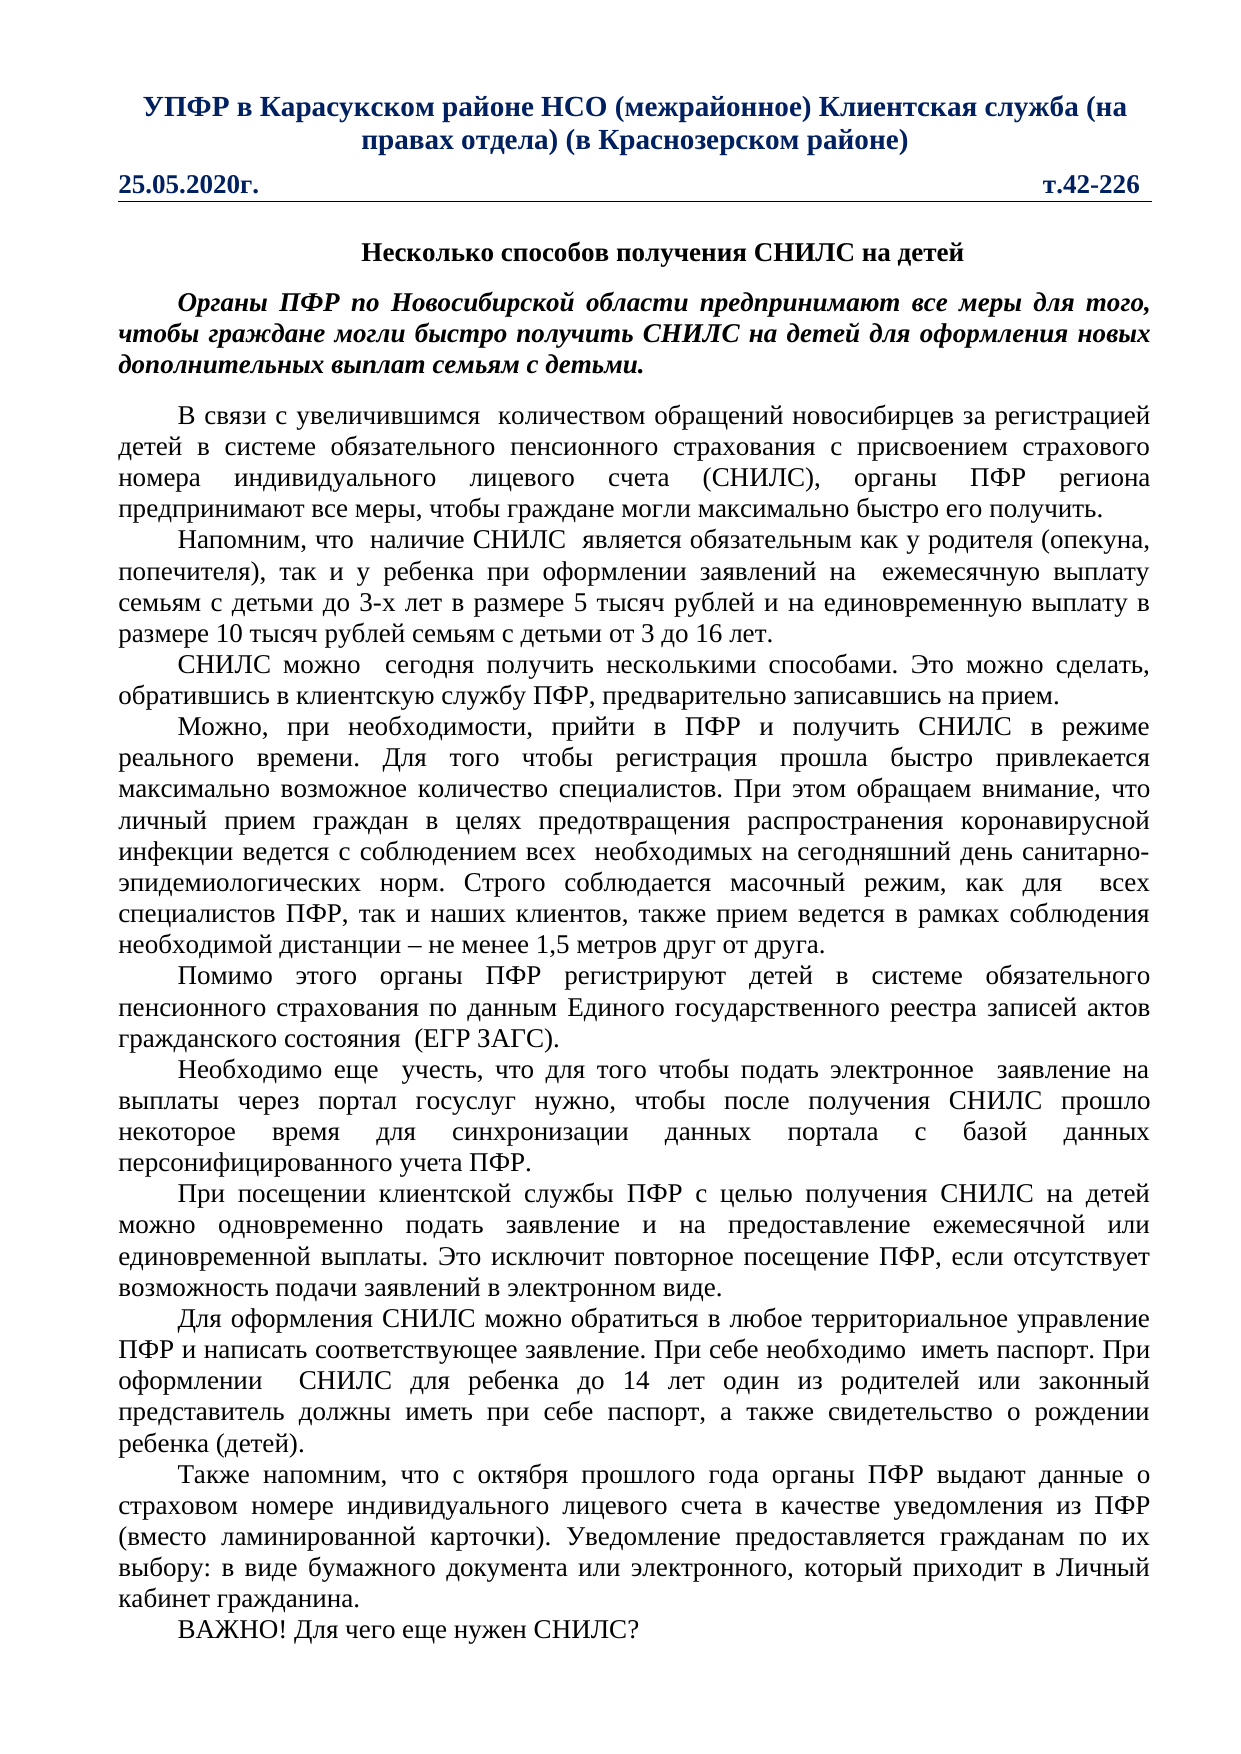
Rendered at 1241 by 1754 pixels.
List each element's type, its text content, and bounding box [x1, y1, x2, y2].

text При посещении клиентской службы ПФР с целью получения СНИЛС на детей можно одновременно подать заявление и на предоставление ежемесячной или единовременной выплаты. Это исключит повторное посещение ПФР, если отсутствует возможность подачи заявлений в электронном виде. [118, 1177, 1152, 1302]
text Можно, при необходимости, прийти в ПФР и получить СНИЛС в режиме реального времени. Для того чтобы регистрация прошла быстро привлекается максимально возможное количество специалистов. При этом обращаем внимание, что личный прием граждан в целях предотвращения распространения коронавирусной инфекции ведется с соблюдением всех необходимых на сегодняшний день санитарно-эпидемиологических норм. Строго соблюдается масочный режим, как для всех специалистов ПФР, так и наших клиентов, также прием ведется в рамках соблюдения необходимой дистанции – не менее 1,5 метров друг от друга. [118, 710, 1152, 959]
text Также напомним, что с октября прошлого года органы ПФР выдают данные о страховом номере индивидуального лицевого счета в качестве уведомления из ПФР (вместо ламинированной карточки). Уведомление предоставляется гражданам по их выбору: в виде бумажного документа или электронного, который приходит в Личный кабинет гражданина. [118, 1458, 1152, 1613]
text Напомним, что наличие СНИЛС является обязательным как у родителя (опекуна, попечителя), так и у ребенка при оформлении заявлений на ежемесячную выплату семьям с детьми до 3-х лет в размере 5 тысяч рублей и на единовременную выплату в размере 10 тысяч рублей семьям с детьми от 3 до 16 лет. [118, 523, 1152, 648]
text Органы ПФР по Новосибирской области предпринимают все меры для того, чтобы граждане могли быстро получить СНИЛС на детей для оформления новых дополнительных выплат семьям с детьми. [118, 286, 1152, 380]
text ВАЖНО! Для чего еще нужен СНИЛС? [118, 1613, 1152, 1645]
text 25.05.2020г. т.42-226 [118, 168, 1152, 201]
text Для оформления СНИЛС можно обратиться в любое территориальное управление ПФР и написать соответствующее заявление. При себе необходимо иметь паспорт. При оформлении СНИЛС для ребенка до 14 лет один из родителей или законный представитель должны иметь при себе паспорт, а также свидетельство о рождении ребенка (детей). [118, 1302, 1152, 1458]
text Помимо этого органы ПФР регистрируют детей в системе обязательного пенсионного страхования по данным Единого государственного реестра записей актов гражданского состояния (ЕГР ЗАГС). [118, 959, 1152, 1053]
text УПФР в Карасукском районе НСО (межрайонное) Клиентская служба (на правах отдела) (в Краснозерском районе) [118, 89, 1152, 156]
text Несколько способов получения СНИЛС на детей [118, 236, 1152, 267]
text Необходимо еще учесть, что для того чтобы подать электронное заявление на выплаты через портал госуслуг нужно, чтобы после получения СНИЛС прошло некоторое время для синхронизации данных портала с базой данных персонифицированного учета ПФР. [118, 1053, 1152, 1177]
text В связи с увеличившимся количеством обращений новосибирцев за регистрацией детей в системе обязательного пенсионного страхования с присвоением страхового номера индивидуального лицевого счета (СНИЛС), органы ПФР региона предпринимают все меры, чтобы граждане могли максимально быстро его получить. [118, 399, 1152, 523]
text СНИЛС можно сегодня получить несколькими способами. Это можно сделать, обратившись в клиентскую службу ПФР, предварительно записавшись на прием. [118, 648, 1152, 710]
